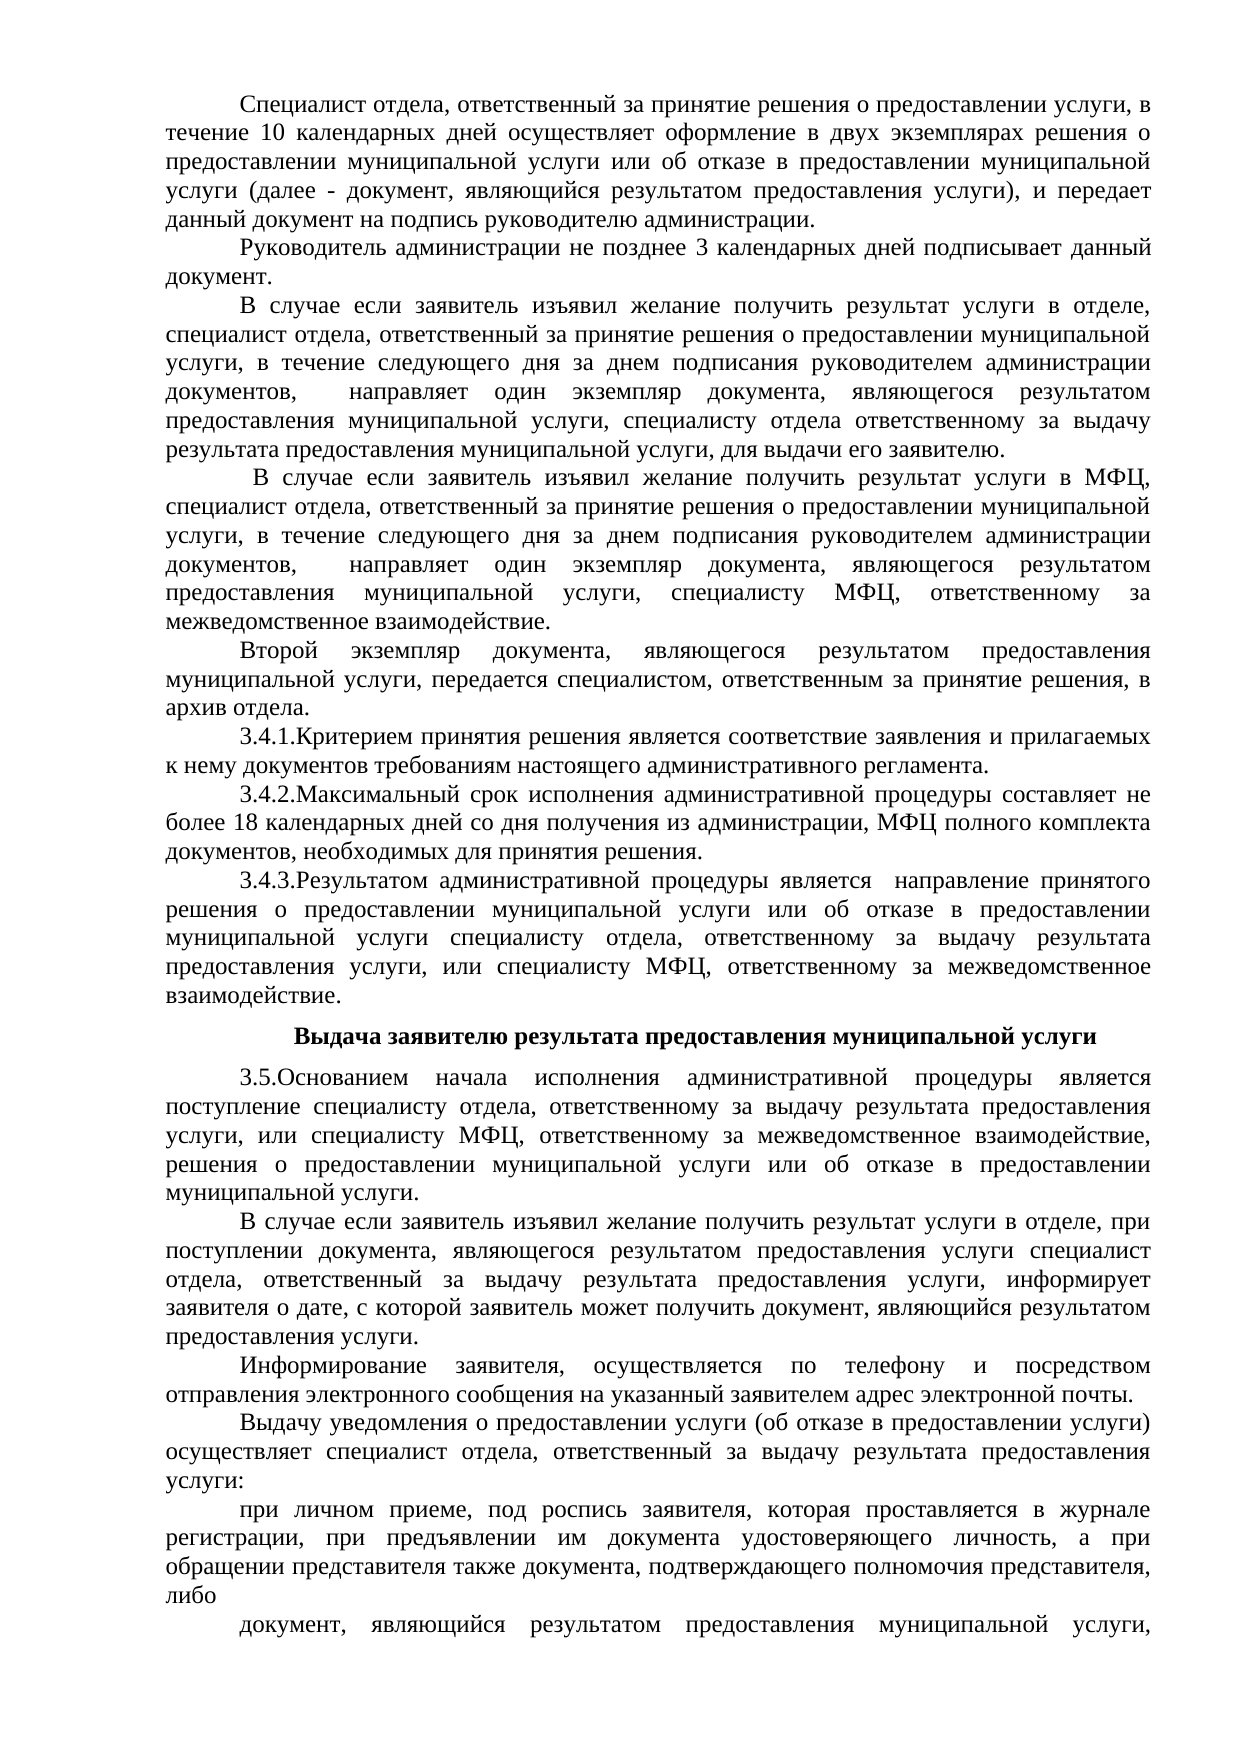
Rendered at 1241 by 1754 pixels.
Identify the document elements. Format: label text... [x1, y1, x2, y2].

text Специалист отдела, ответственный за принятие решения о предоставлении услуги, в течение 10 календарных дней осуществляет оформление в двух экземплярах решения о предоставлении муниципальной услуги или об отказе в предоставлении муниципальной услуги (далее - документ, являющийся результатом предоставления услуги), и передает данный документ на подпись руководителю администрации. [165, 89, 1152, 232]
text В случае если заявитель изъявил желание получить результат услуги в МФЦ, специалист отдела, ответственный за принятие решения о предоставлении муниципальной услуги, в течение следующего дня за днем подписания руководителем администрации документов, направляет один экземпляр документа, являющегося результатом предоставления муниципальной услуги, специалисту МФЦ, ответственному за межведомственное взаимодействие. [165, 462, 1152, 635]
text при личном приеме, под роспись заявителя, которая проставляется в журнале регистрации, при предъявлении им документа удостоверяющего личность, а при обращении представителя также документа, подтверждающего полномочия представителя, либо [165, 1494, 1152, 1609]
text Второй экземпляр документа, являющегося результатом предоставления муниципальной услуги, передается специалистом, ответственным за принятие решения, в архив отдела. [165, 635, 1152, 721]
text Выдачу уведомления о предоставлении услуги (об отказе в предоставлении услуги) осуществляет специалист отдела, ответственный за выдачу результата предоставления услуги: [165, 1407, 1152, 1494]
text 3.4.1.Критерием принятия решения является соответствие заявления и прилагаемых к нему документов требованиям настоящего административного регламента. [165, 721, 1152, 779]
text Выдача заявителю результата предоставления муниципальной услуги [165, 1021, 1152, 1050]
text В случае если заявитель изъявил желание получить результат услуги в отделе, специалист отдела, ответственный за принятие решения о предоставлении муниципальной услуги, в течение следующего дня за днем подписания руководителем администрации документов, направляет один экземпляр документа, являющегося результатом предоставления муниципальной услуги, специалисту отдела ответственному за выдачу результата предоставления муниципальной услуги, для выдачи его заявителю. [165, 290, 1152, 462]
text Информирование заявителя, осуществляется по телефону и посредством отправления электронного сообщения на указанный заявителем адрес электронной почты. [165, 1350, 1152, 1407]
text 3.4.3.Результатом административной процедуры является направление принятого решения о предоставлении муниципальной услуги или об отказе в предоставлении муниципальной услуги специалисту отдела, ответственному за выдачу результата предоставления услуги, или специалисту МФЦ, ответственному за межведомственное взаимодействие. [165, 865, 1152, 1009]
text 3.5.Основанием начала исполнения административной процедуры является поступление специалисту отдела, ответственному за выдачу результата предоставления услуги, или специалисту МФЦ, ответственному за межведомственное взаимодействие, решения о предоставлении муниципальной услуги или об отказе в предоставлении муниципальной услуги. [165, 1062, 1152, 1206]
text 3.4.2.Максимальный срок исполнения административной процедуры составляет не более 18 календарных дней со дня получения из администрации, МФЦ полного комплекта документов, необходимых для принятия решения. [165, 779, 1152, 865]
text Руководитель администрации не позднее 3 календарных дней подписывает данный документ. [165, 232, 1152, 290]
text В случае если заявитель изъявил желание получить результат услуги в отделе, при поступлении документа, являющегося результатом предоставления услуги специалист отдела, ответственный за выдачу результата предоставления услуги, информирует заявителя о дате, с которой заявитель может получить документ, являющийся результатом предоставления услуги. [165, 1206, 1152, 1350]
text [165, 1609, 1152, 1637]
